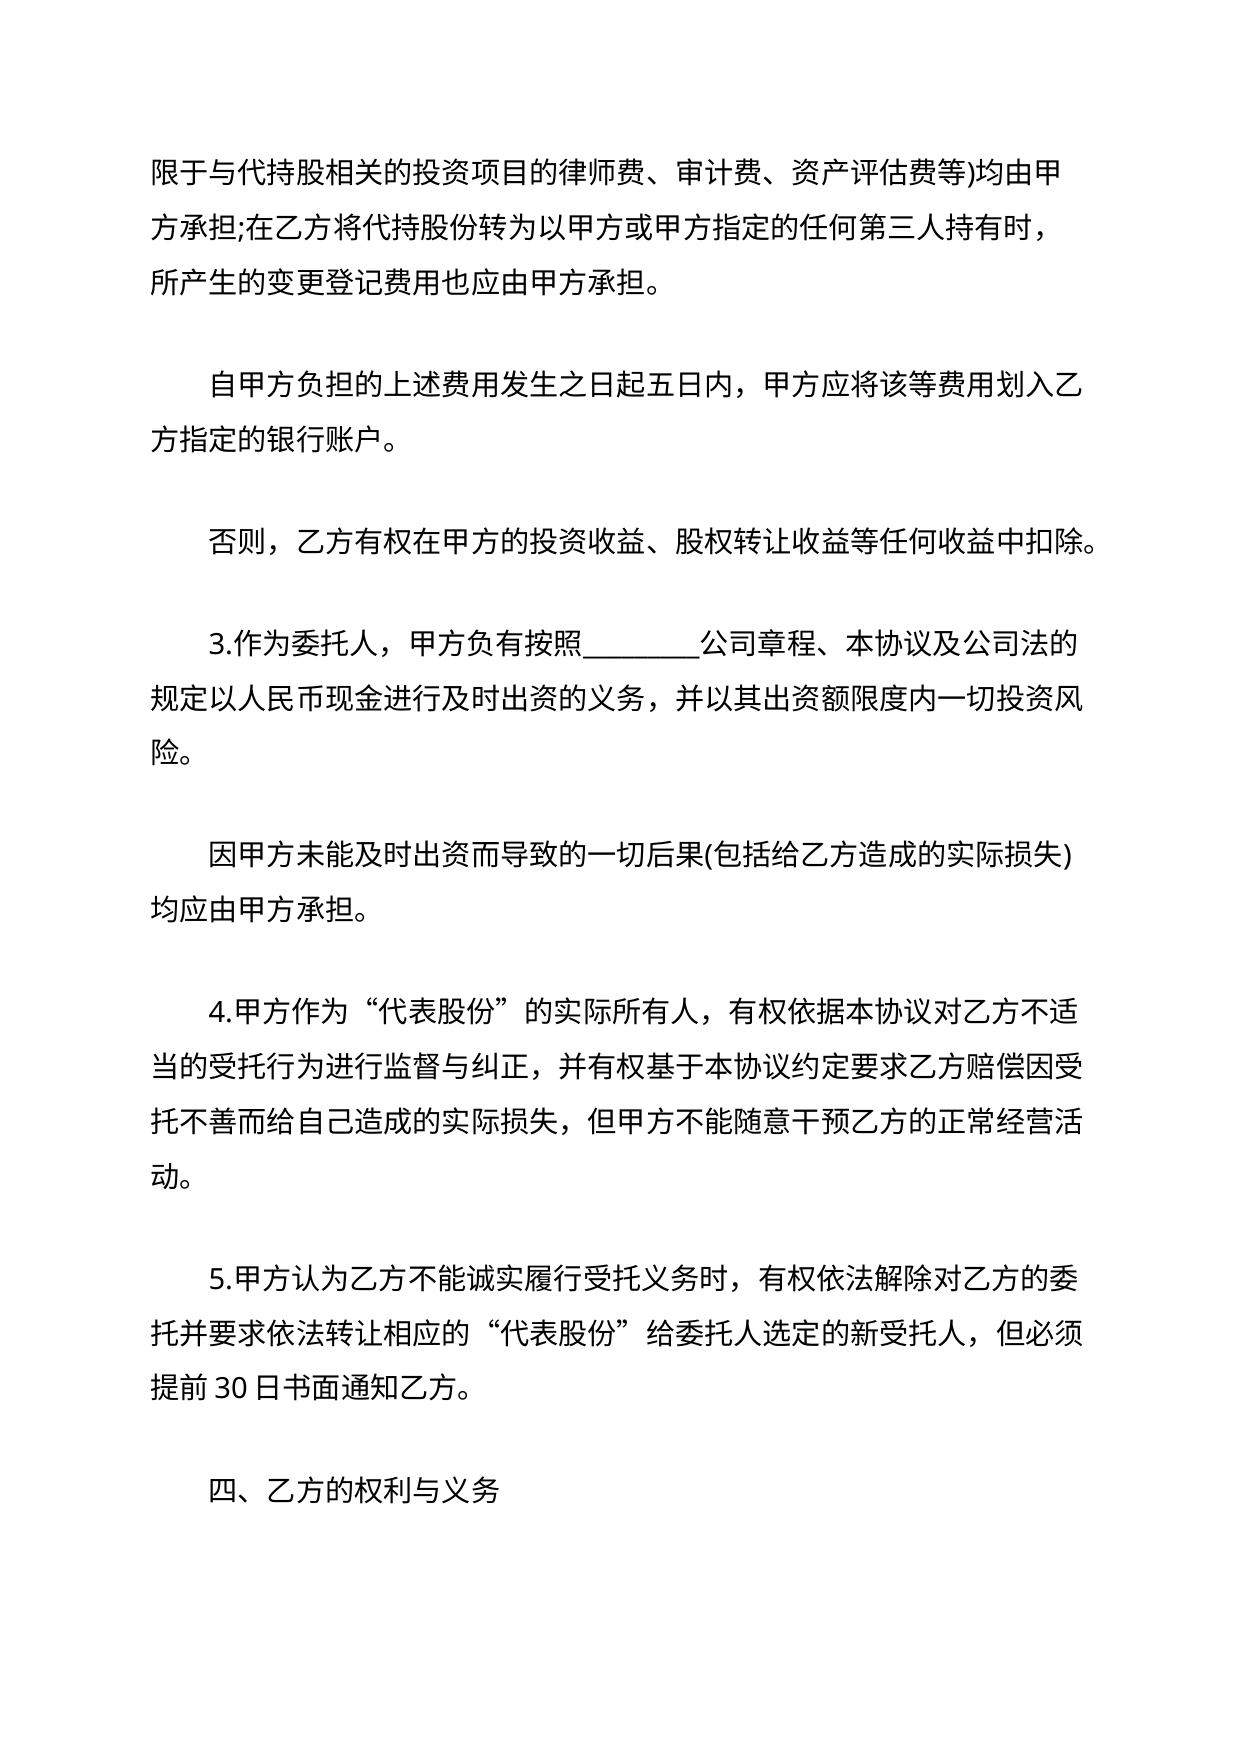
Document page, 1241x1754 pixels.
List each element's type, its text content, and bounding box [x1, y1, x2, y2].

text 因甲方未能及时出资而导致的一切后果(包括给乙方造成的实际损失)均应由甲方承担。 [150, 832, 1090, 929]
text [150, 150, 1090, 302]
text 自甲方负担的上述费用发生之日起五日内，甲方应将该等费用划入乙方指定的银行账户。 [150, 362, 1090, 459]
text 5.甲方认为乙方不能诚实履行受托义务时，有权依法解除对乙方的委托并要求依法转让相应的“代表股份”给委托人选定的新受托人，但必须提前30日书面通知乙方。 [150, 1255, 1090, 1407]
text 四、乙方的权利与义务 [150, 1467, 1090, 1509]
text 3.作为委托人，甲方负有按照_________公司章程、本协议及公司法的规定以人民币现金进行及时出资的义务，并以其出资额限度内一切投资风险。 [150, 620, 1090, 772]
text 4.甲方作为“代表股份”的实际所有人，有权依据本协议对乙方不适当的受托行为进行监督与纠正，并有权基于本协议约定要求乙方赔偿因受托不善而给自己造成的实际损失，但甲方不能随意干预乙方的正常经营活动。 [150, 989, 1090, 1196]
text 否则，乙方有权在甲方的投资收益、股权转让收益等任何收益中扣除。 [150, 518, 1090, 561]
